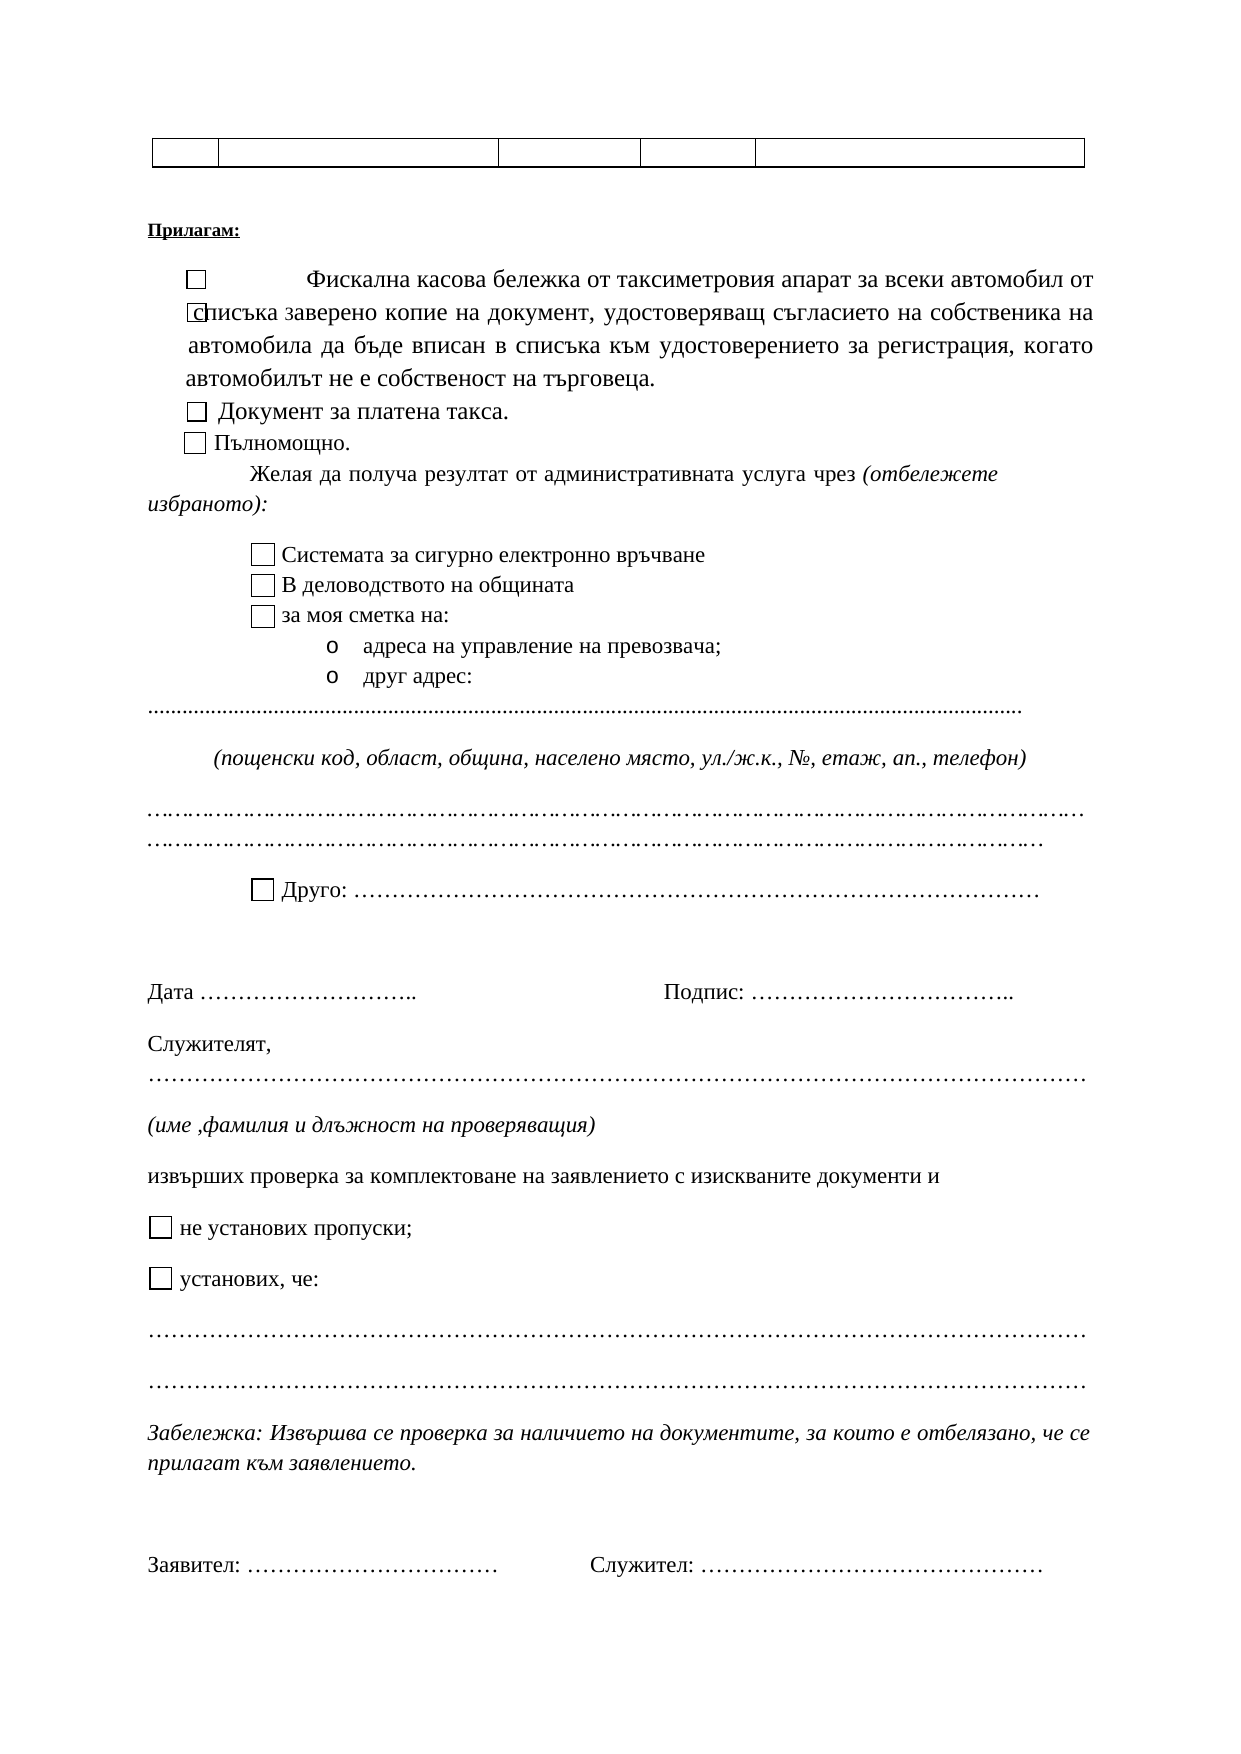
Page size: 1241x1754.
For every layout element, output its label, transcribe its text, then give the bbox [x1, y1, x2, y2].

text за моя сметка на: [281, 601, 1194, 628]
text Желая да получа резултат от административната услуга чрез (отбележете избраното): [147, 459, 1093, 516]
text Пълномощно. [214, 429, 1194, 456]
text …………………………………………………………………………………………………………… [147, 1316, 1194, 1342]
list друг адрес: [325, 662, 1194, 690]
table_header [641, 139, 755, 166]
text Забележка: Извършва се проверка за наличието на документите, за които е отбелязано, че се прилагат към заявлението. [147, 1418, 1093, 1475]
text не установих пропуски; [179, 1214, 1194, 1240]
text Документ за платена такса. [218, 396, 1194, 425]
text Дата ……………………….. Подпис: …………………………….. [147, 978, 1194, 1005]
table_header [756, 139, 1084, 166]
text …………………………………………………………………………………………………………………… [147, 825, 1194, 851]
text Служителят, [147, 1030, 1194, 1056]
text ………………………………………………………………………………………………………………………… [147, 794, 1194, 821]
table_header [219, 139, 498, 166]
text …………………………………………………………………………………………………………… [147, 1060, 1194, 1086]
table_header [499, 139, 640, 166]
text Системата за сигурно електронно връчване В деловодството на общината [281, 541, 707, 597]
text Друго: ……………………………………………………………………………… [281, 876, 1194, 902]
text ......................................................................................................................................................... [147, 692, 1194, 718]
table_header [153, 139, 218, 166]
text автомобилът не е собственост на търговеца. [185, 363, 1194, 392]
text установих, че: [179, 1265, 1194, 1291]
text Фискална касова бележка от таксиметровия апарат за всеки автомобил от списъка Заверено копие на документ, удостоверяващ съгласието на собственика на автомобила да бъде вписан в списъка към удостоверението за регистрация, когато [185, 264, 1093, 359]
text Прилагам: [147, 218, 1194, 240]
text (пощенски код, област, община, населено място, ул./ж.к., №, етаж, ап., телефон) [213, 743, 1194, 770]
text (име ,фамилия и длъжност на проверяващия) [147, 1111, 1194, 1137]
text …………………………………………………………………………………………………………… [147, 1367, 1194, 1393]
list адреса на управление на превозвача; [325, 632, 1194, 660]
text извърших проверка за комплектоване на заявлението с изискваните документи и [147, 1162, 1194, 1189]
text Заявител: …………………………… Служител: ……………………………………… [147, 1551, 1194, 1577]
